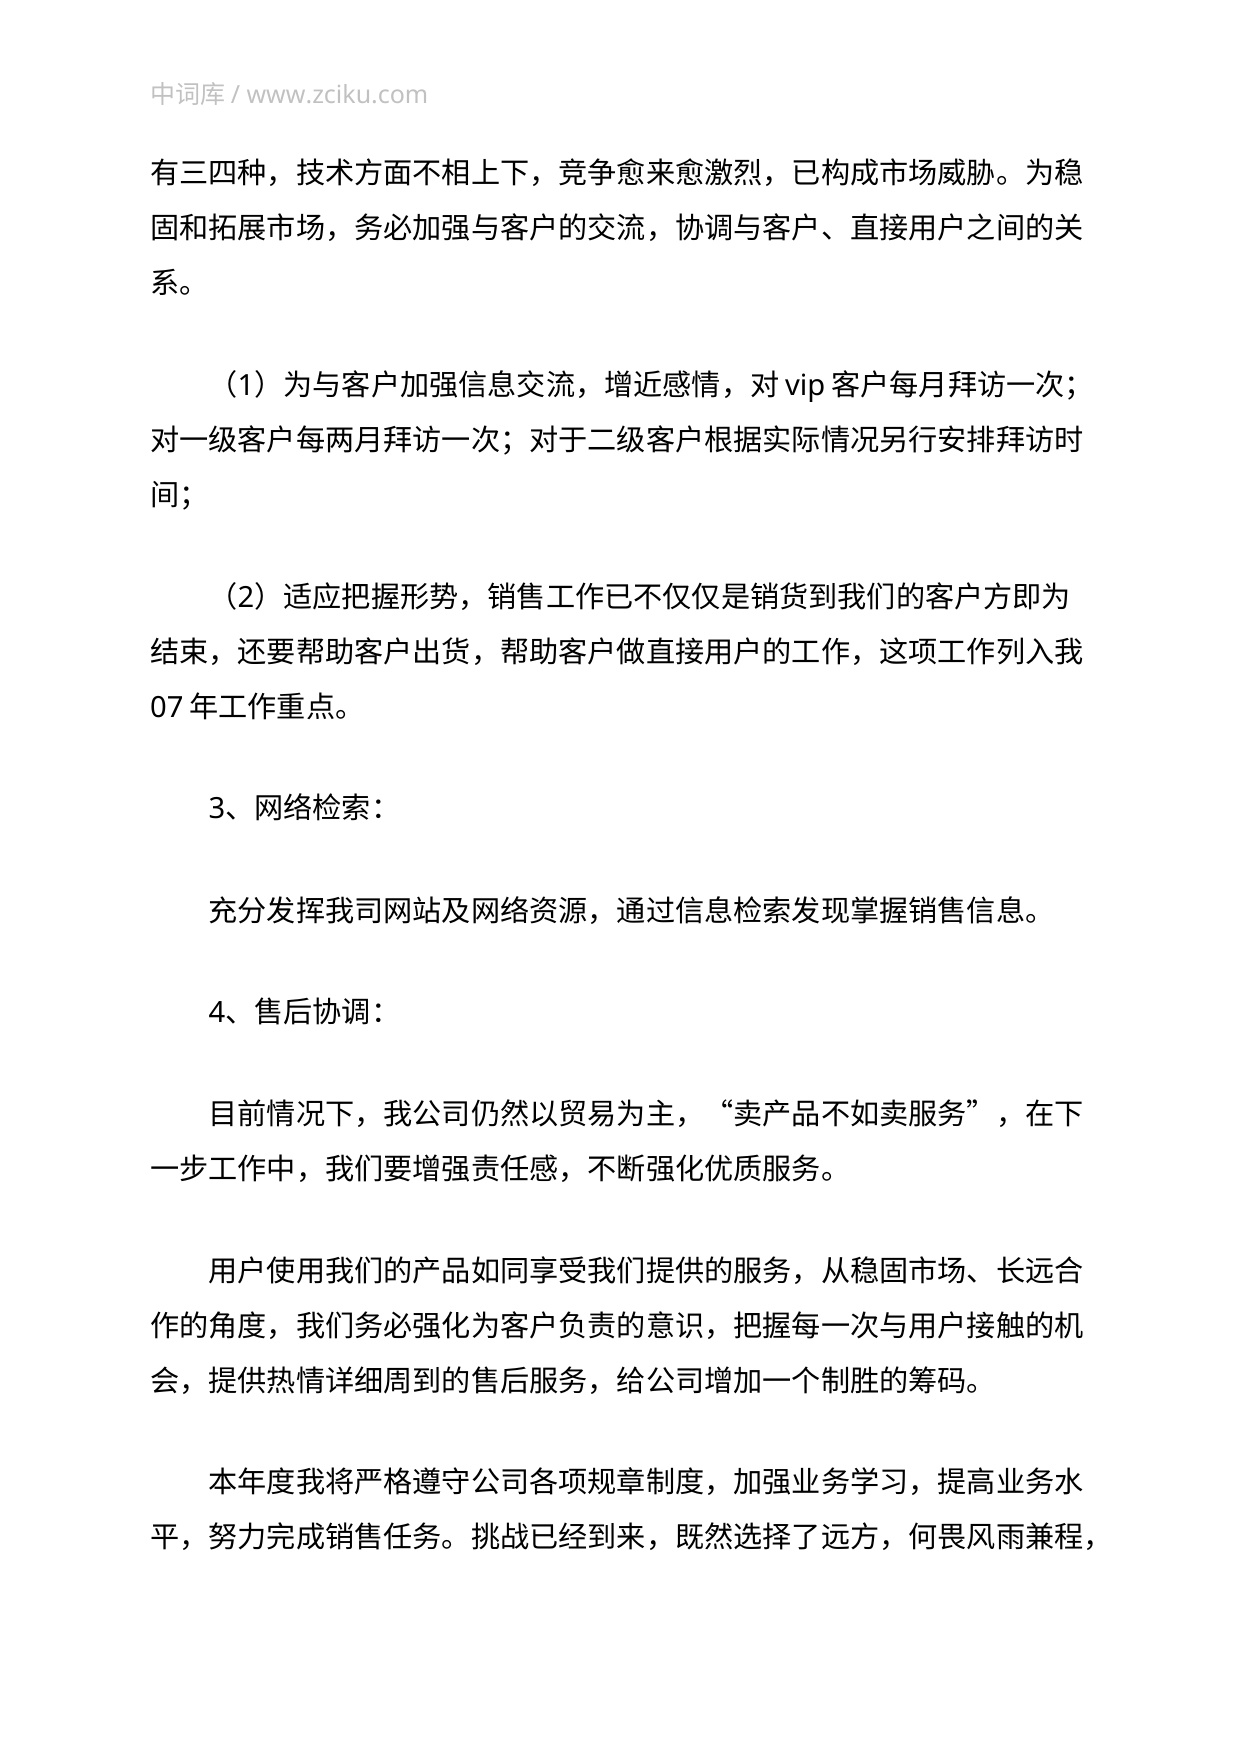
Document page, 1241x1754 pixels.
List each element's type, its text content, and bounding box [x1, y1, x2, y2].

text 3、网络检索： [150, 785, 1090, 827]
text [150, 150, 1090, 302]
text （1）为与客户加强信息交流，增近感情，对vip客户每月拜访一次；对一级客户每两月拜访一次；对于二级客户根据实际情况另行安排拜访时间； [150, 362, 1090, 514]
text 目前情况下，我公司仍然以贸易为主，“卖产品不如卖服务”，在下一步工作中，我们要增强责任感，不断强化优质服务。 [150, 1091, 1090, 1188]
text 4、售后协调： [150, 989, 1090, 1031]
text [150, 1459, 1090, 1556]
text （2）适应把握形势，销售工作已不仅仅是销货到我们的客户方即为结束，还要帮助客户出货，帮助客户做直接用户的工作，这项工作列入我07年工作重点。 [150, 573, 1090, 726]
text 充分发挥我司网站及网络资源，通过信息检索发现掌握销售信息。 [150, 887, 1090, 929]
text 用户使用我们的产品如同享受我们提供的服务，从稳固市场、长远合作的角度，我们务必强化为客户负责的意识，把握每一次与用户接触的机会，提供热情详细周到的售后服务，给公司增加一个制胜的筹码。 [150, 1247, 1090, 1399]
